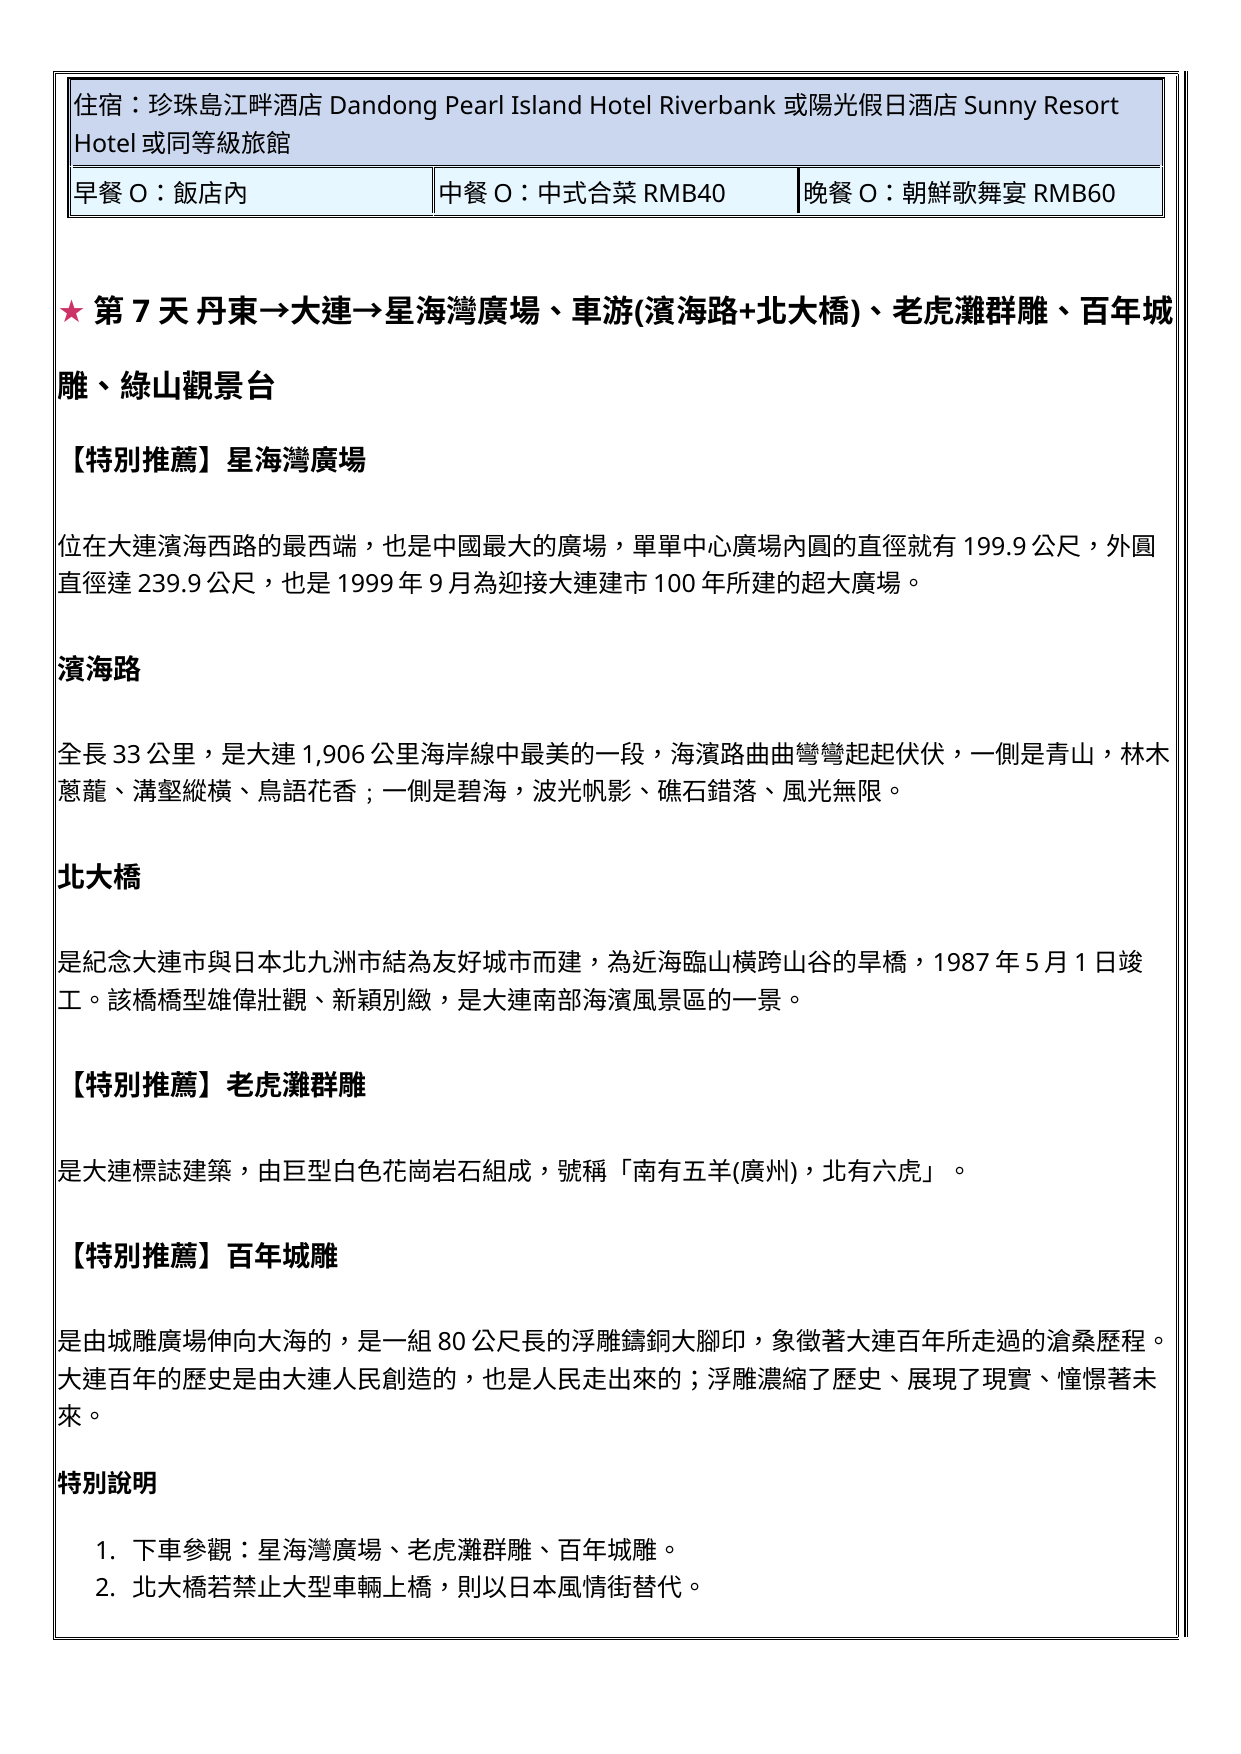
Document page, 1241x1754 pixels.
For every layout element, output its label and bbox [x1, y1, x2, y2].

table_cell [1178, 71, 1184, 1637]
table_cell [56, 74, 1177, 1637]
